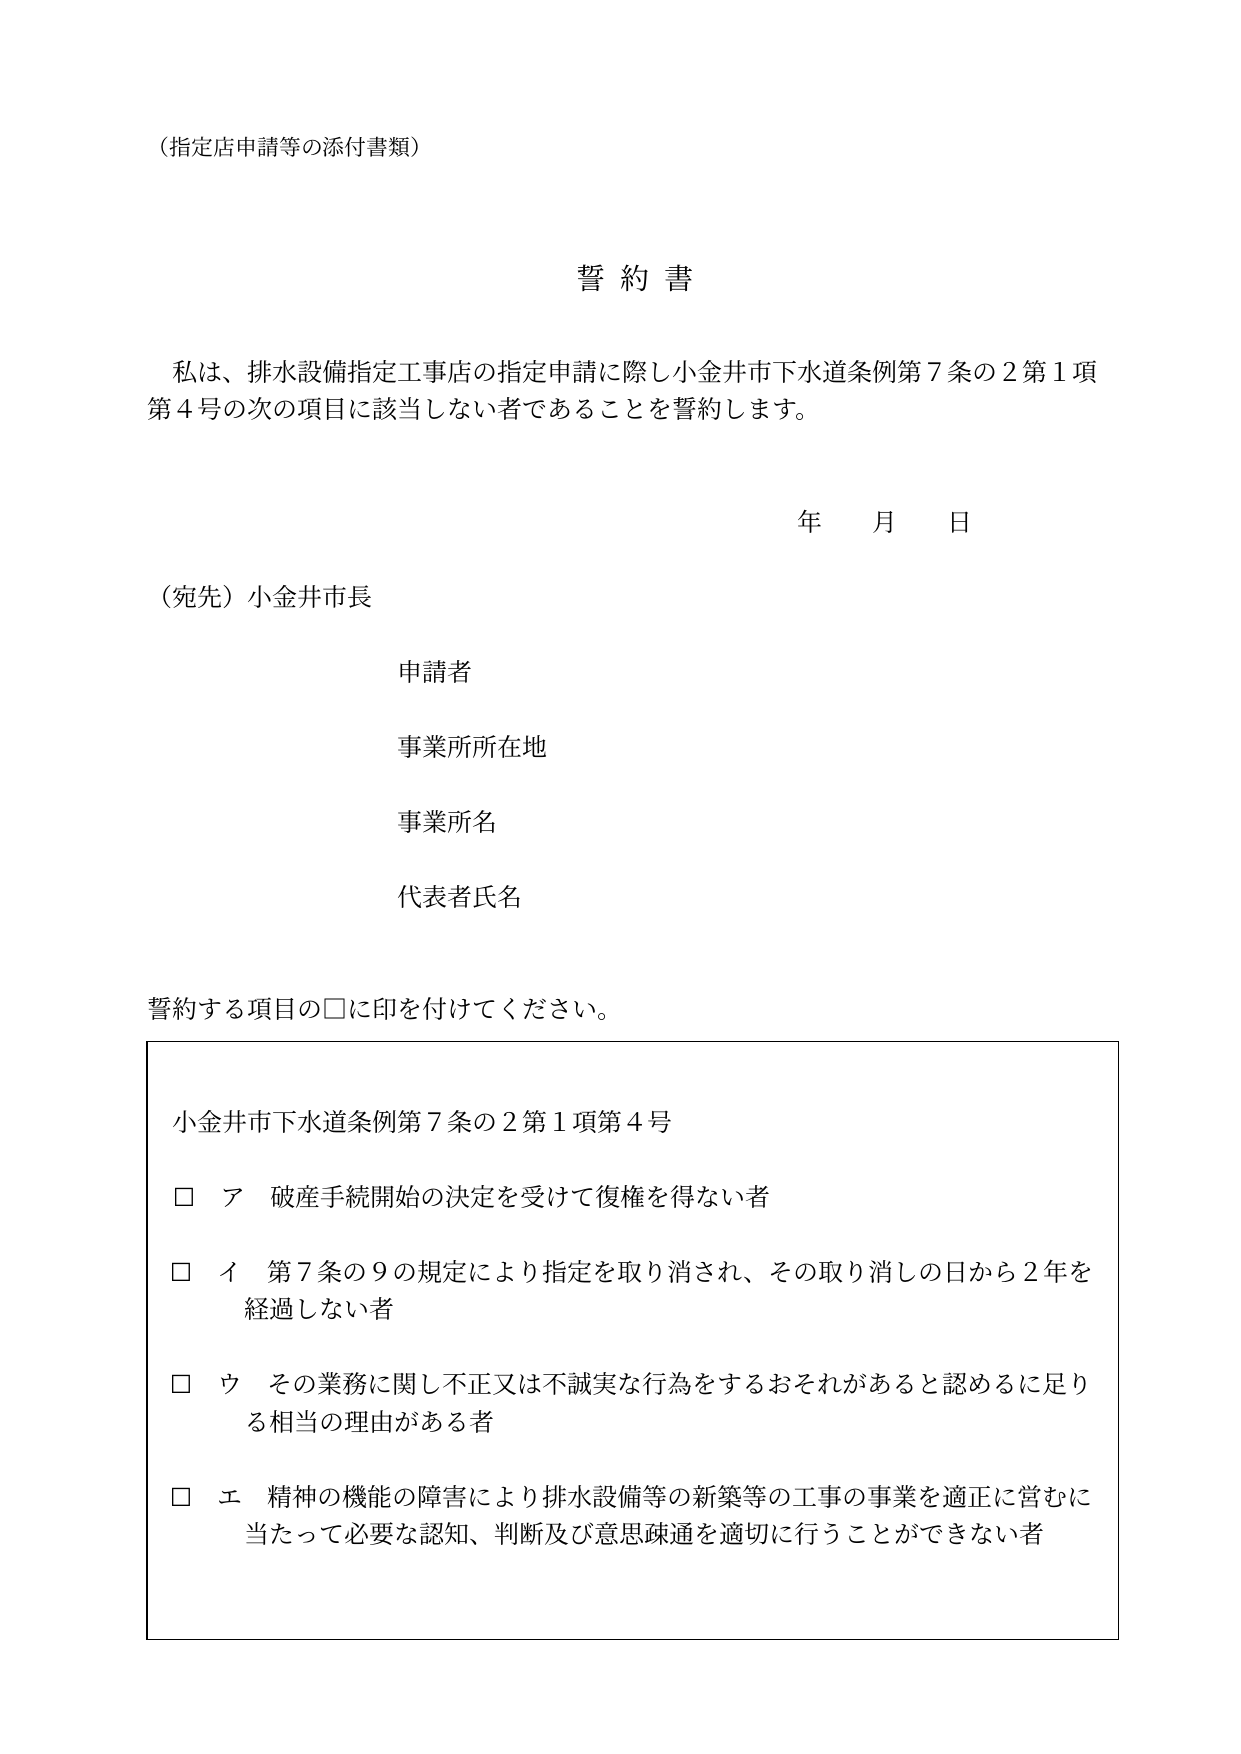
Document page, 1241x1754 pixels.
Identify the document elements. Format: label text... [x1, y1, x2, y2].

text 小金井市下水道条例第７条の２第１項第４号 [148, 1102, 1118, 1139]
text ☐ ウ その業務に関し不正又は不誠実な行為をするおそれがあると認めるに足り る相当の理由がある者 [169, 1364, 1118, 1439]
text ☐ エ 精神の機能の障害により排水設備等の新築等の工事の事業を適正に営むに 当たって必要な認知、判断及び意思疎通を適切に行うことができない者 [169, 1477, 1118, 1552]
text ☐ ア 破産手続開始の決定を受けて復権を得ない者 [148, 1177, 1118, 1214]
text 申請者 [148, 652, 1122, 689]
text 代表者氏名 [148, 877, 1122, 914]
text 事業所名 [148, 802, 1122, 839]
text （指定店申請等の添付書類） [148, 127, 1122, 164]
text 誓約する項目の□に印を付けてください。 [148, 989, 1122, 1027]
text 誓約書 [148, 239, 1122, 314]
text ☐ イ 第７条の９の規定により指定を取り消され、その取り消しの日から２年を 経過しない者 [169, 1252, 1118, 1327]
text 年 月 日 [148, 502, 1122, 539]
text （宛先）小金井市長 [148, 577, 1122, 614]
text 事業所所在地 [148, 727, 1122, 764]
text 私は、排水設備指定工事店の指定申請に際し小金井市下水道条例第７条の２第１項第４号の次の項目に該当しない者であることを誓約します。 [148, 352, 1122, 427]
